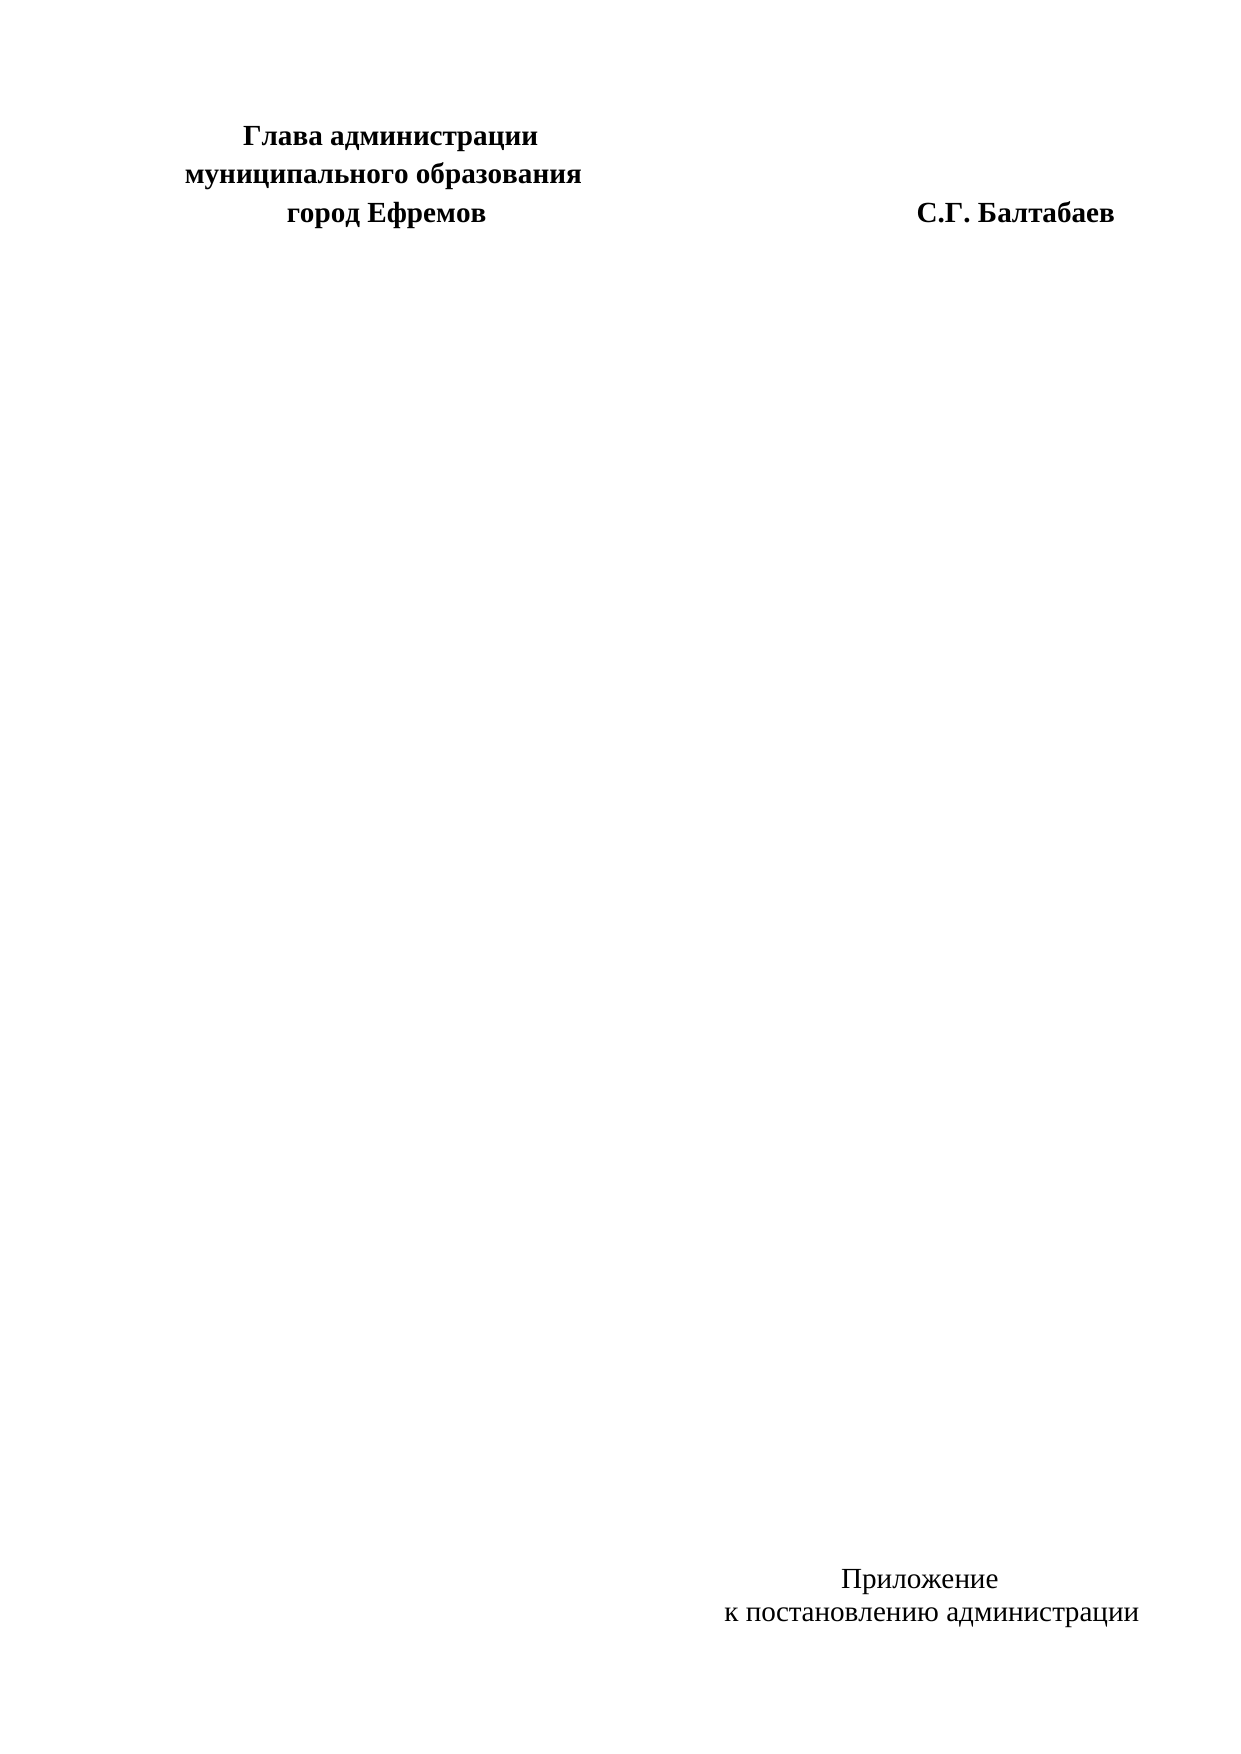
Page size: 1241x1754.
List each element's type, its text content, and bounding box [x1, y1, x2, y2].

text Глава администрации [177, 118, 1152, 152]
text к постановлению администрации [177, 1594, 1152, 1628]
text Приложение [177, 1561, 1152, 1594]
text город Ефремов С.Г. Балтабаев [177, 195, 1152, 229]
text муниципального образования [177, 157, 1152, 190]
